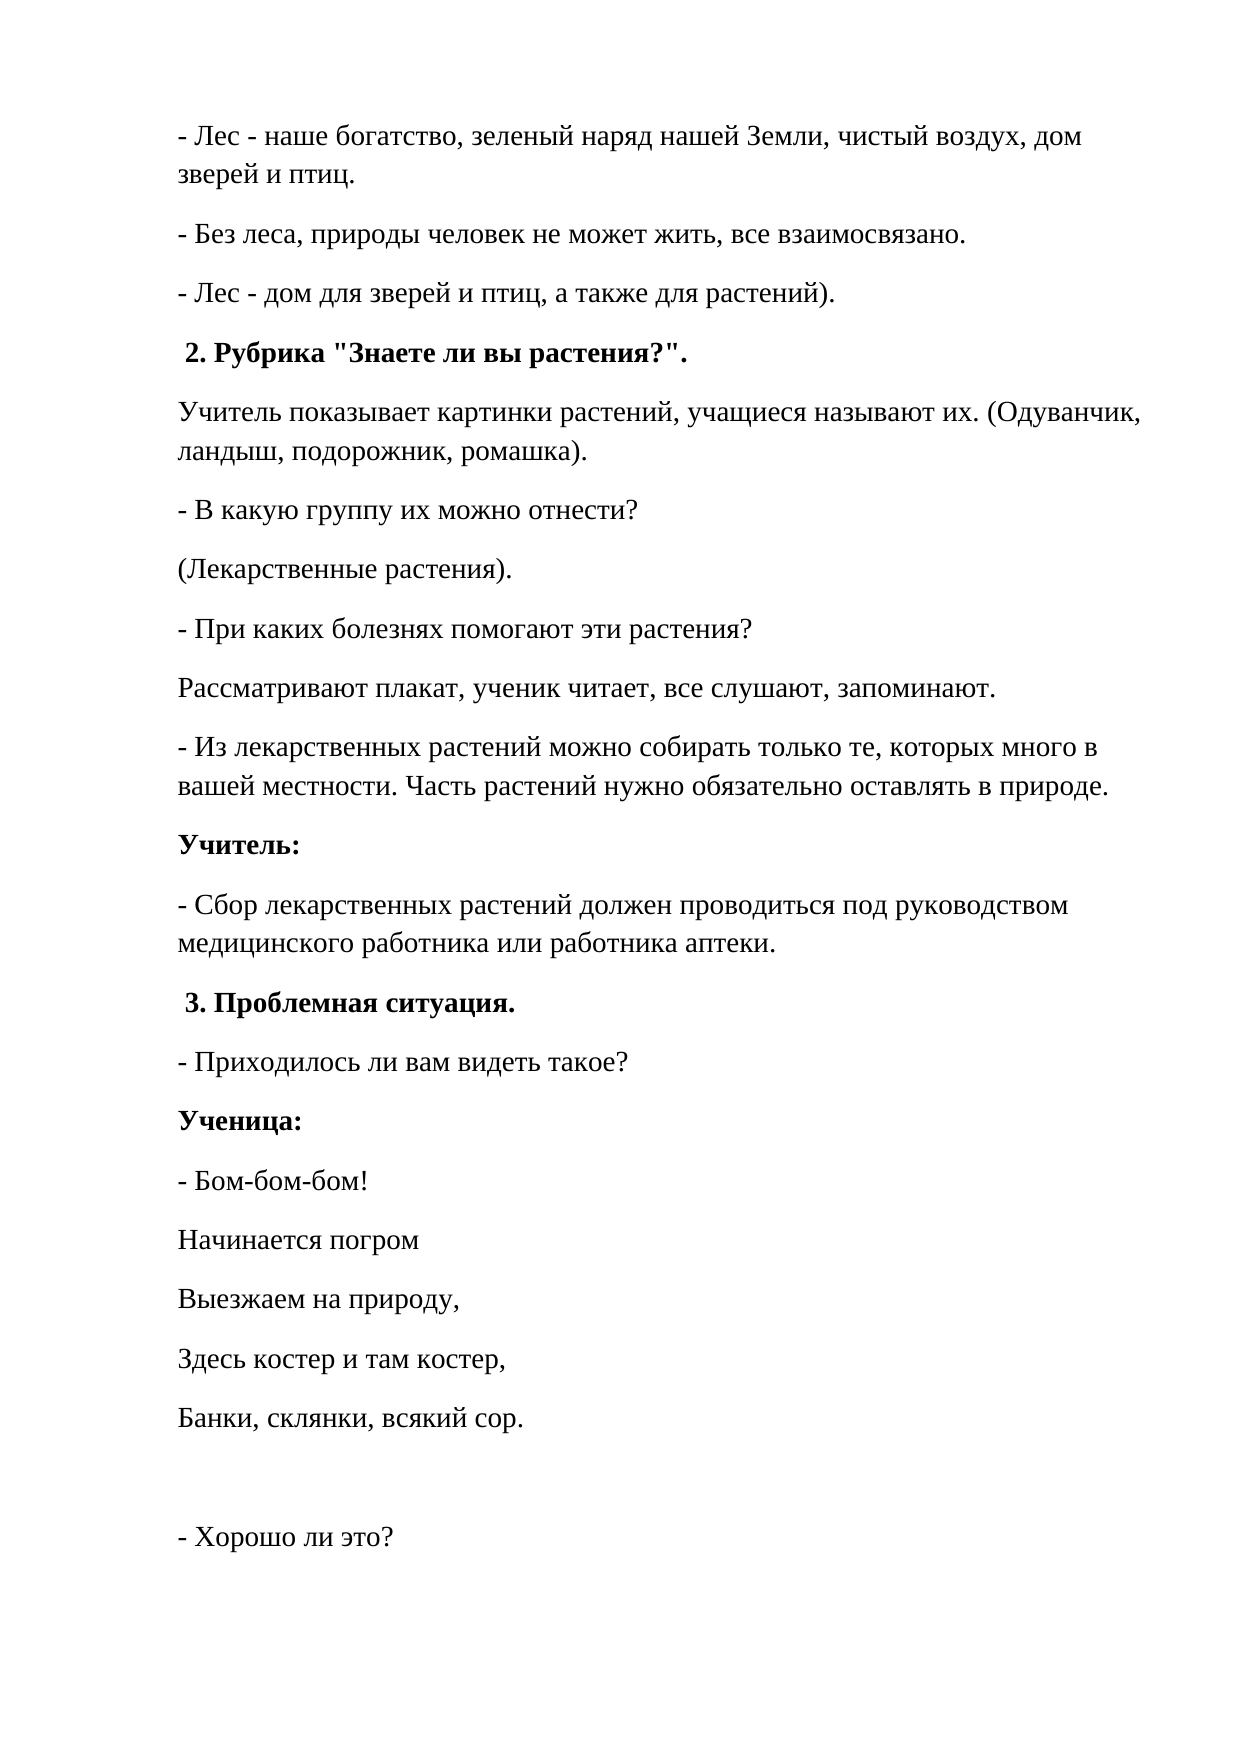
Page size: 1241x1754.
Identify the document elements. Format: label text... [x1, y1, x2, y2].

text - Сбор лекарственных растений должен проводиться под руководством медицинского работника или работника аптеки. [177, 887, 1152, 959]
text Здесь костер и там костер, [177, 1341, 1152, 1374]
text Учитель: [177, 827, 1152, 861]
text 2. Рубрика "Знаете ли вы растения?". [177, 335, 1152, 368]
text Рассматривают плакат, ученик читает, все слушают, запоминают. [177, 670, 1152, 704]
text - Приходилось ли вам видеть такое? [177, 1044, 1152, 1078]
text - Из лекарственных растений можно собирать только те, которых много в вашей местности. Часть растений нужно обязательно оставлять в природе. [177, 729, 1152, 802]
text (Лекарственные растения). [177, 551, 1152, 585]
text - Без леса, природы человек не может жить, все взаимосвязано. [177, 216, 1152, 249]
text - Бом-бом-бом! [177, 1163, 1152, 1196]
text Выезжаем на природу, [177, 1282, 1152, 1315]
text - Хорошо ли это? [177, 1519, 1152, 1553]
text Ученица: [177, 1103, 1152, 1137]
text - В какую группу их можно отнести? [177, 492, 1152, 526]
text Банки, склянки, всякий сор. [177, 1400, 1152, 1434]
text Учитель показывает картинки растений, учащиеся называют их. (Одуванчик, ландыш, подорожник, ромашка). [177, 394, 1152, 466]
text - Лес - наше богатство, зеленый наряд нашей Земли, чистый воздух, дом зверей и птиц. [177, 118, 1152, 190]
text - Лес - дом для зверей и птиц, а также для растений). [177, 275, 1152, 309]
text - При каких болезнях помогают эти растения? [177, 611, 1152, 644]
text 3. Проблемная ситуация. [177, 985, 1152, 1018]
text Начинается погром [177, 1222, 1152, 1256]
